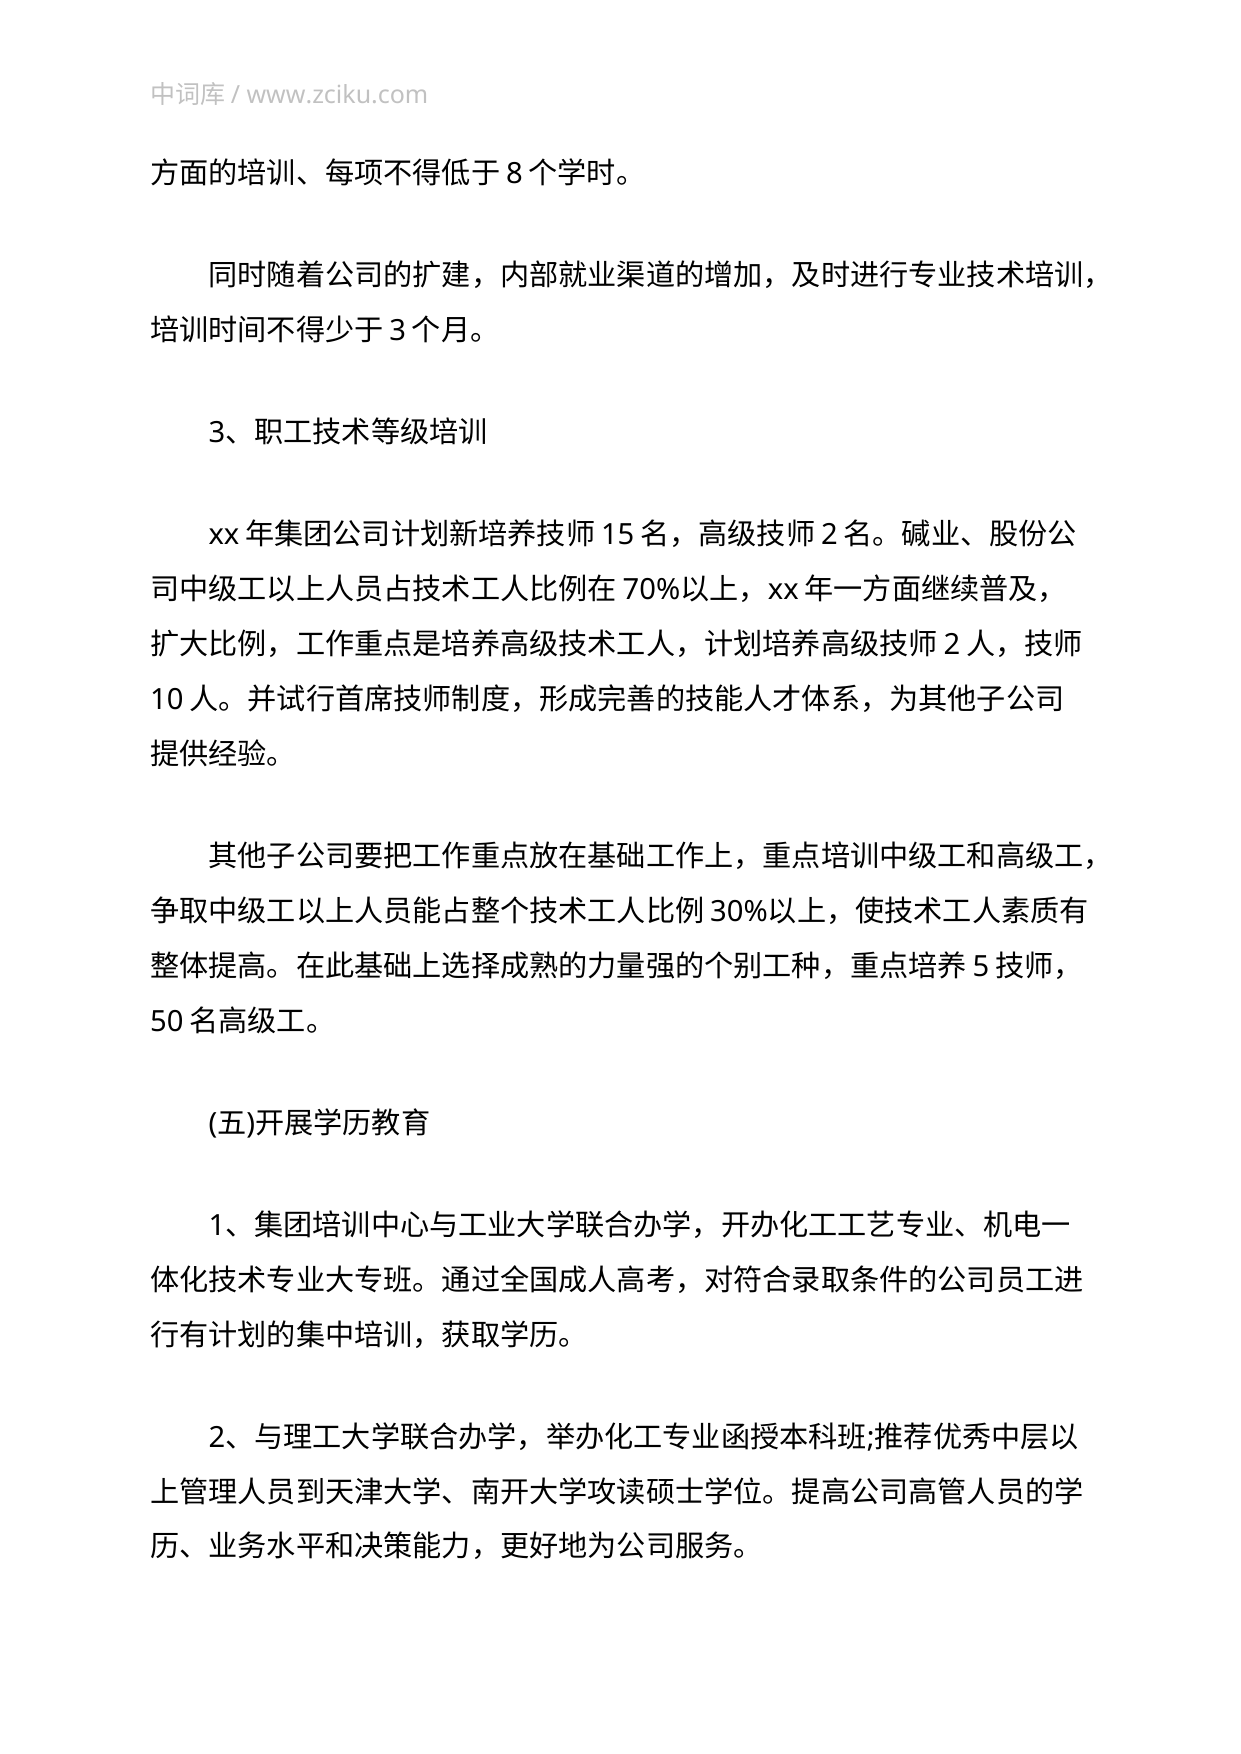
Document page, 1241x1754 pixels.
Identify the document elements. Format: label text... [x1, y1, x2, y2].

text 1、集团培训中心与工业大学联合办学，开办化工工艺专业、机电一体化技术专业大专班。通过全国成人高考，对符合录取条件的公司员工进行有计划的集中培训，获取学历。 [150, 1201, 1090, 1354]
text 同时随着公司的扩建，内部就业渠道的增加，及时进行专业技术培训，培训时间不得少于3个月。 [150, 252, 1090, 349]
text 3、职工技术等级培训 [150, 409, 1090, 451]
text xx年集团公司计划新培养技师15名，高级技师2名。碱业、股份公司中级工以上人员占技术工人比例在70%以上，xx年一方面继续普及，扩大比例，工作重点是培养高级技术工人，计划培养高级技师2人，技师10人。并试行首席技师制度，形成完善的技能人才体系，为其他子公司提供经验。 [150, 511, 1090, 773]
text 2、与理工大学联合办学，举办化工专业函授本科班;推荐优秀中层以上管理人员到天津大学、南开大学攻读硕士学位。提高公司高管人员的学历、业务水平和决策能力，更好地为公司服务。 [150, 1413, 1090, 1565]
text (五)开展学历教育 [150, 1099, 1090, 1142]
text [150, 150, 1090, 192]
text 其他子公司要把工作重点放在基础工作上，重点培训中级工和高级工，争取中级工以上人员能占整个技术工人比例30%以上，使技术工人素质有整体提高。在此基础上选择成熟的力量强的个别工种，重点培养5技师，50名高级工。 [150, 833, 1090, 1040]
